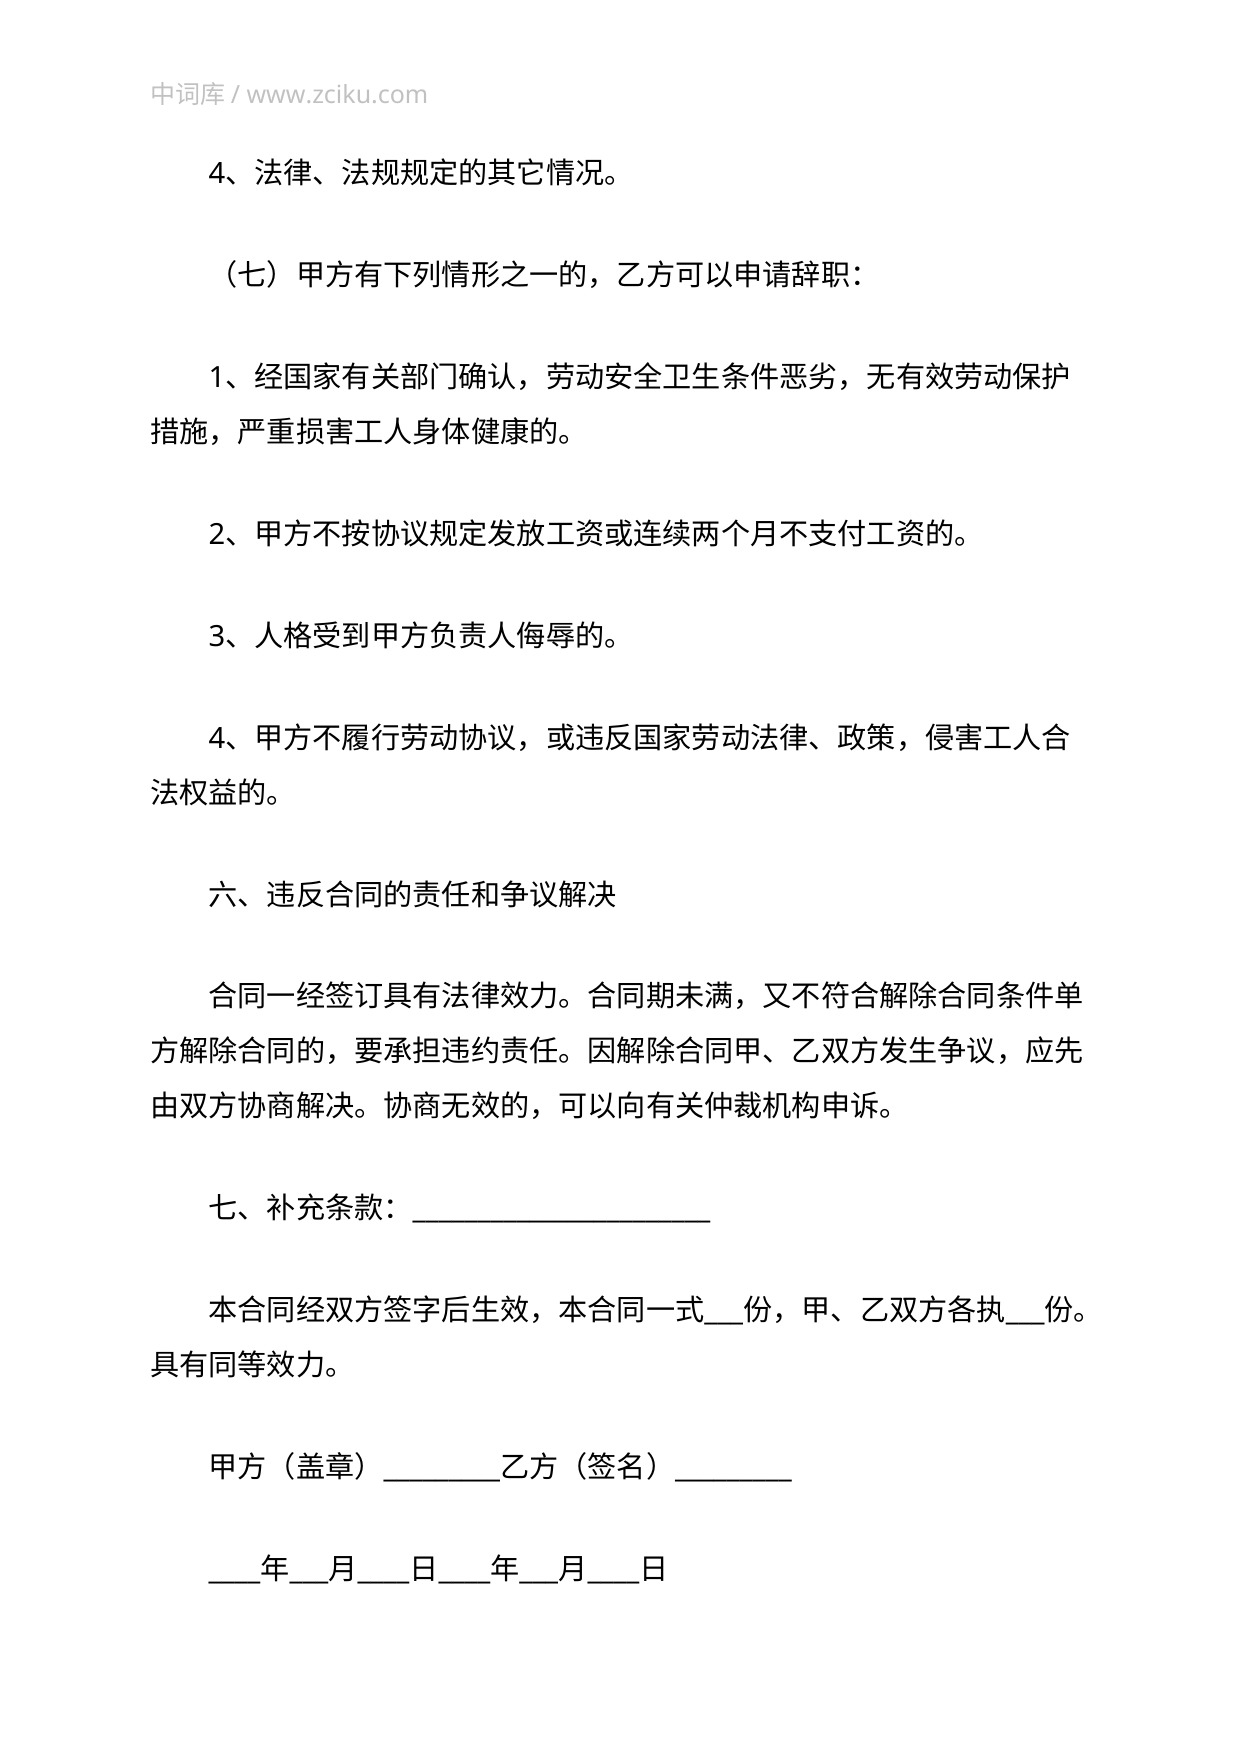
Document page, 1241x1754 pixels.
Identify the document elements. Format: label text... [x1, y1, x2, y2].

text 六、违反合同的责任和争议解决 [150, 871, 1090, 913]
text 甲方（盖章）_________乙方（签名）_________ [150, 1443, 1090, 1486]
text 3、人格受到甲方负责人侮辱的。 [150, 612, 1090, 655]
text ____年___月____日____年___月____日 [150, 1545, 1090, 1588]
text 合同一经签订具有法律效力。合同期未满，又不符合解除合同条件单方解除合同的，要承担违约责任。因解除合同甲、乙双方发生争议，应先由双方协商解决。协商无效的，可以向有关仲裁机构申诉。 [150, 973, 1090, 1125]
text （七）甲方有下列情形之一的，乙方可以申请辞职： [150, 252, 1090, 294]
text 1、经国家有关部门确认，劳动安全卫生条件恶劣，无有效劳动保护措施，严重损害工人身体健康的。 [150, 354, 1090, 451]
text 七、补充条款：_______________________ [150, 1184, 1090, 1227]
text 4、法律、法规规定的其它情况。 [150, 150, 1090, 192]
text 4、甲方不履行劳动协议，或违反国家劳动法律、政策，侵害工人合法权益的。 [150, 714, 1090, 812]
text 本合同经双方签字后生效，本合同一式___份，甲、乙双方各执___份。具有同等效力。 [150, 1287, 1090, 1384]
text 2、甲方不按协议规定发放工资或连续两个月不支付工资的。 [150, 511, 1090, 553]
